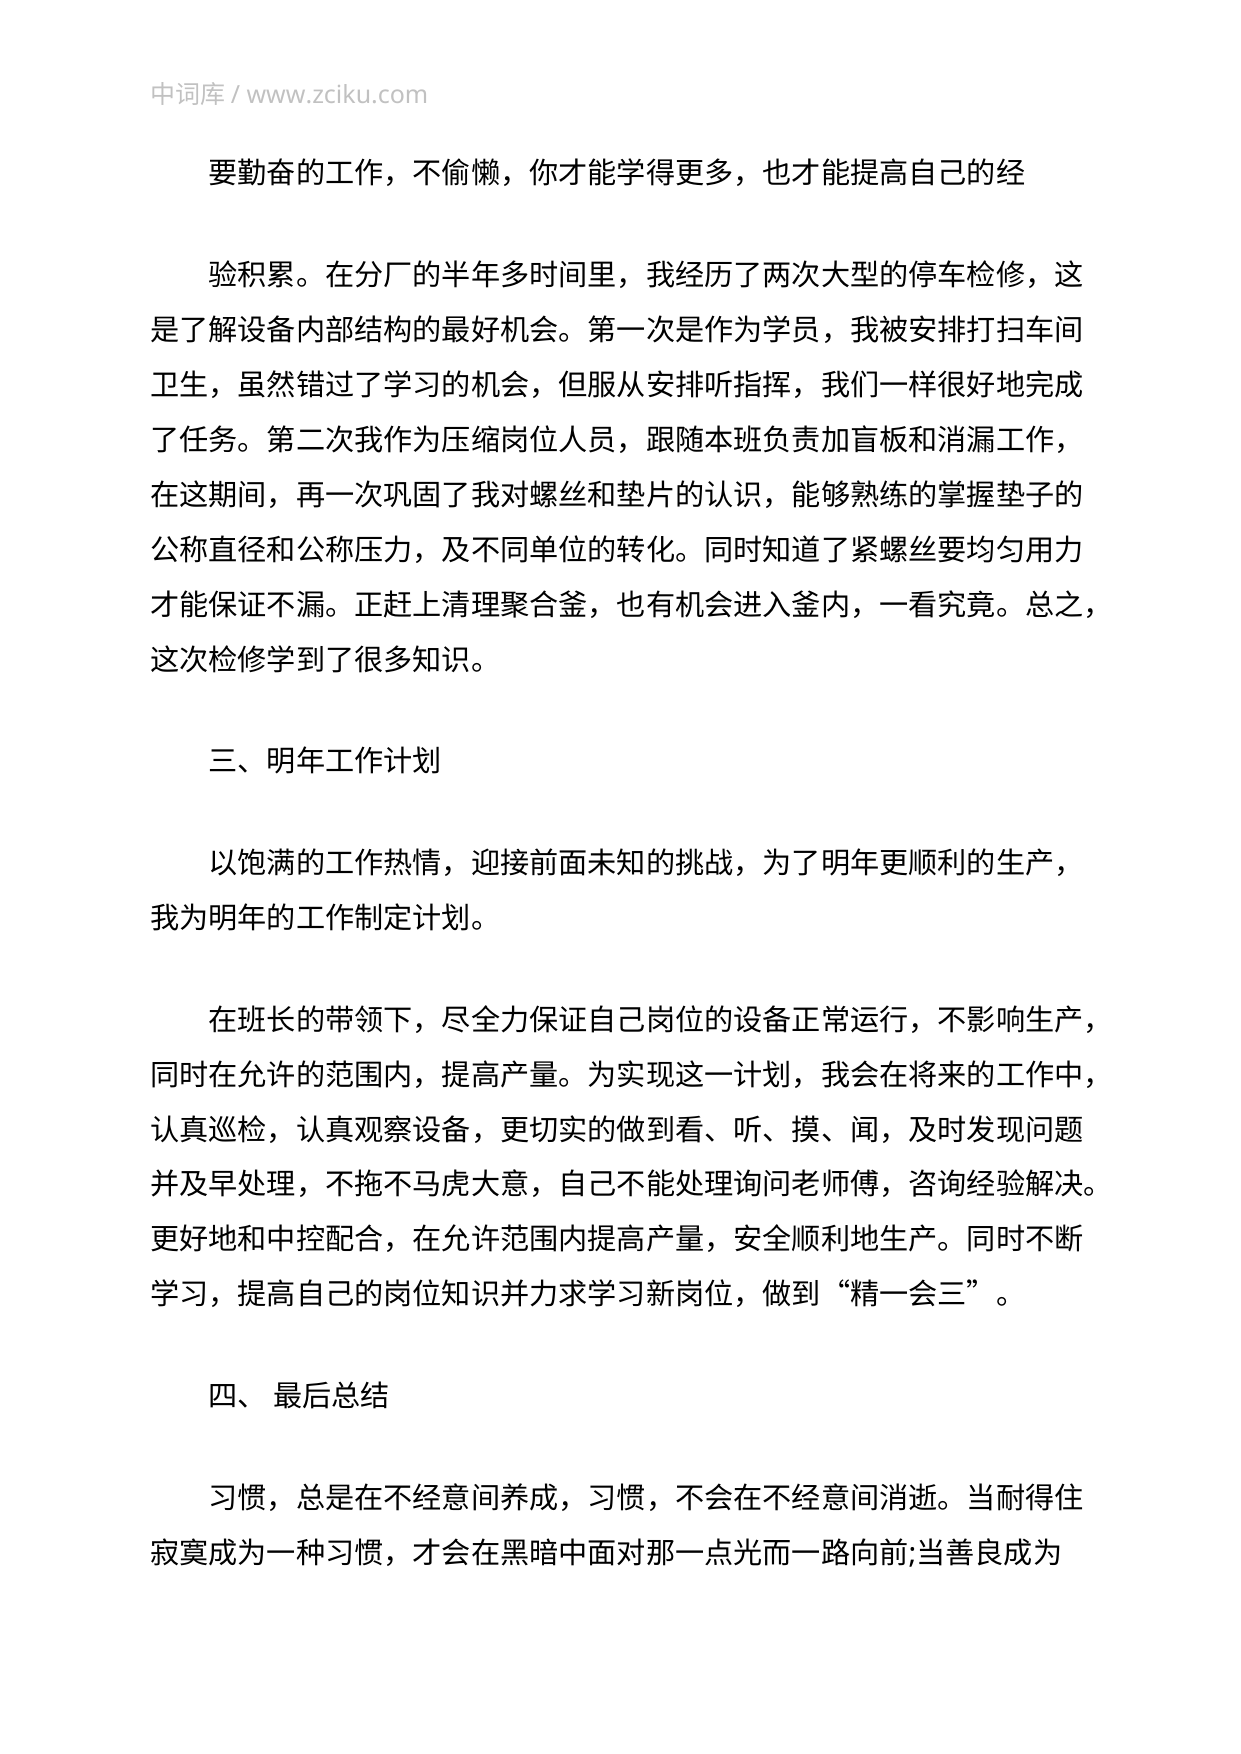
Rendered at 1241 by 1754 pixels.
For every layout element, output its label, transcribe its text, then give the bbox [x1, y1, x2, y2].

text 在班长的带领下，尽全力保证自己岗位的设备正常运行，不影响生产，同时在允许的范围内，提高产量。为实现这一计划，我会在将来的工作中，认真巡检，认真观察设备，更切实的做到看、听、摸、闻，及时发现问题并及早处理，不拖不马虎大意，自己不能处理询问老师傅，咨询经验解决。更好地和中控配合，在允许范围内提高产量，安全顺利地生产。同时不断学习，提高自己的岗位知识并力求学习新岗位，做到“精一会三”。 [150, 996, 1090, 1313]
text 以饱满的工作热情，迎接前面未知的挑战，为了明年更顺利的生产，我为明年的工作制定计划。 [150, 839, 1090, 937]
text 验积累。在分厂的半年多时间里，我经历了两次大型的停车检修，这是了解设备内部结构的最好机会。第一次是作为学员，我被安排打扫车间卫生，虽然错过了学习的机会，但服从安排听指挥，我们一样很好地完成了任务。第二次我作为压缩岗位人员，跟随本班负责加盲板和消漏工作，在这期间，再一次巩固了我对螺丝和垫片的认识，能够熟练的掌握垫子的公称直径和公称压力，及不同单位的转化。同时知道了紧螺丝要均匀用力才能保证不漏。正赶上清理聚合釜，也有机会进入釜内，一看究竟。总之，这次检修学到了很多知识。 [150, 252, 1090, 678]
text 四、 最后总结 [150, 1372, 1090, 1415]
text 三、明年工作计划 [150, 738, 1090, 780]
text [150, 1474, 1090, 1572]
text 要勤奋的工作，不偷懒，你才能学得更多，也才能提高自己的经 [150, 150, 1090, 192]
